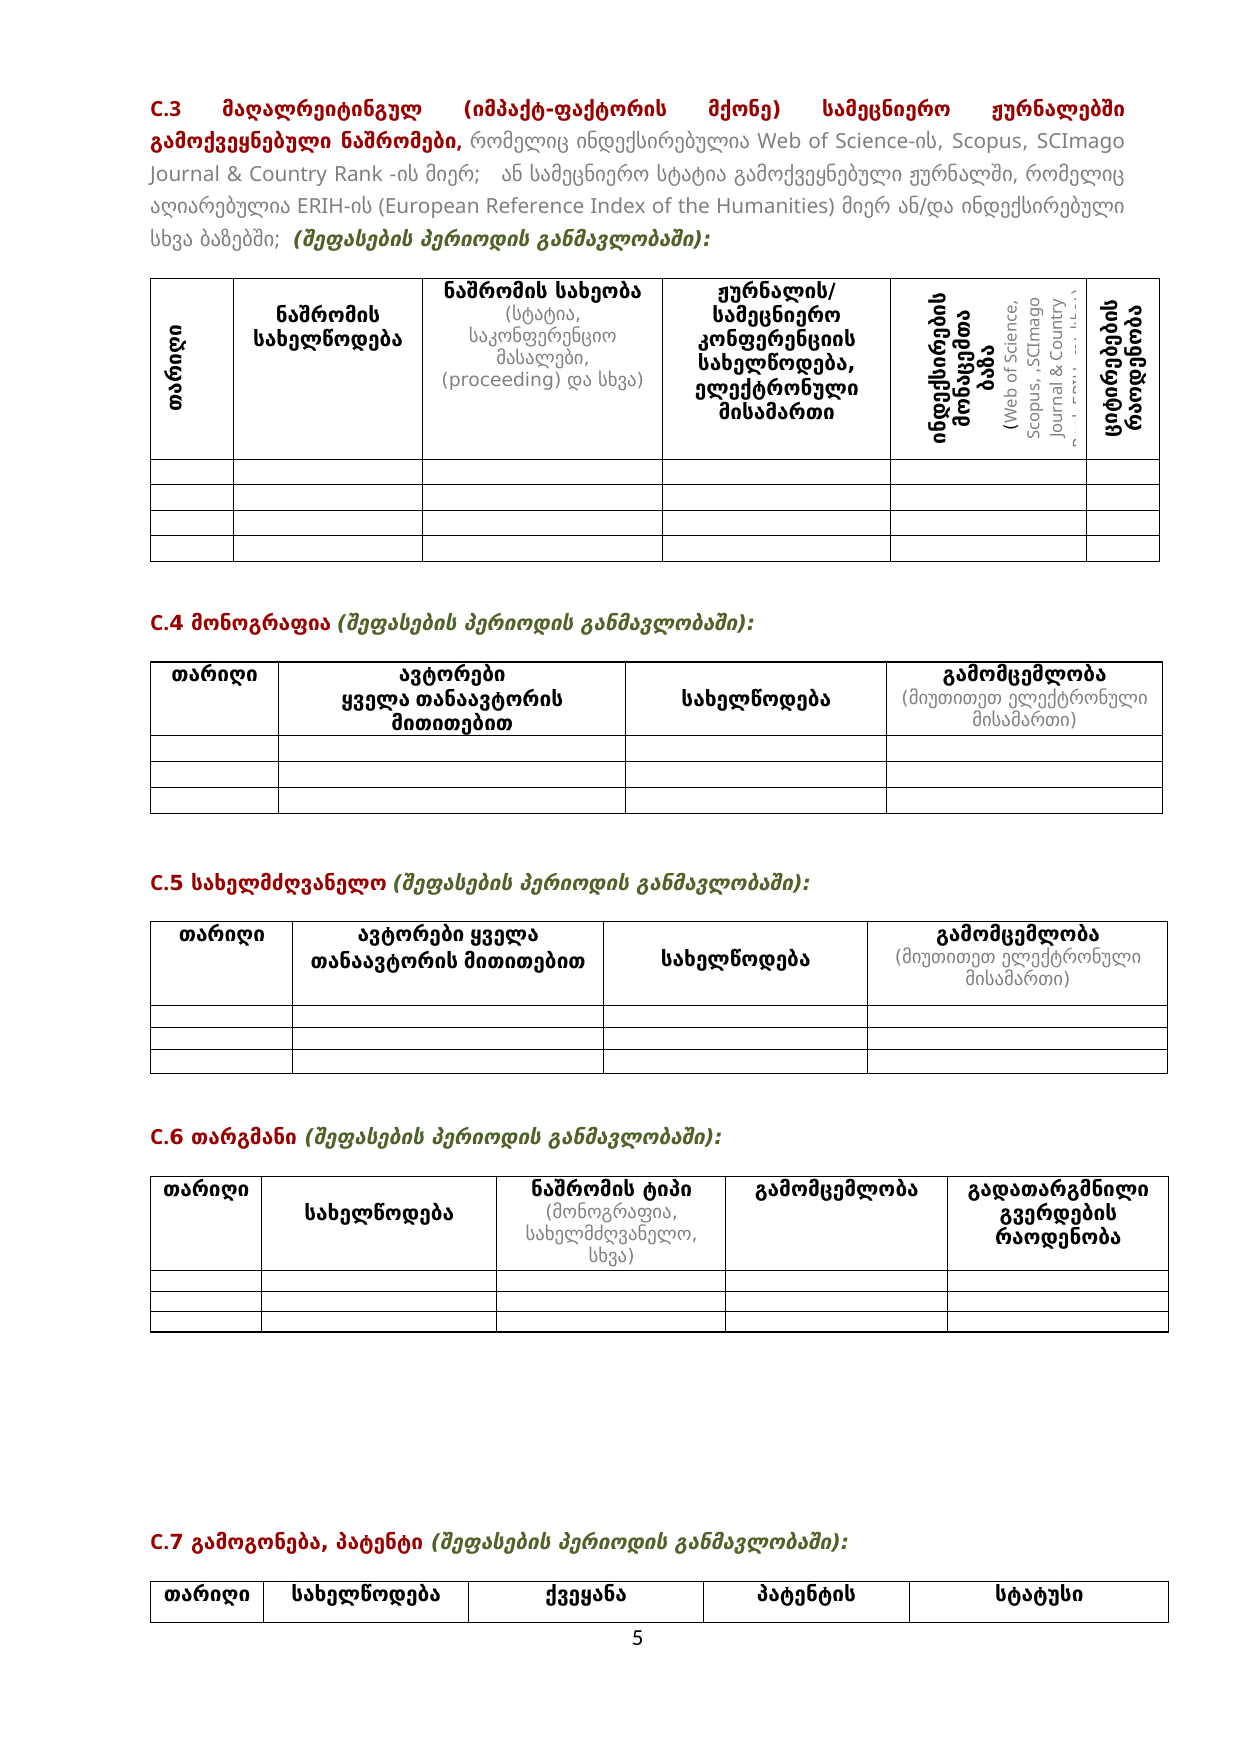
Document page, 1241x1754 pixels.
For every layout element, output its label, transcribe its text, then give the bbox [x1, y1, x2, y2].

text C.6 თარგმანი (შეფასების პერიოდის განმავლობაში): [150, 1122, 1125, 1151]
table_cell [151, 1271, 261, 1291]
table_cell [1087, 460, 1159, 484]
table_cell [423, 536, 662, 561]
table_cell [891, 536, 1086, 561]
table_cell [726, 1271, 947, 1291]
table_cell [151, 762, 278, 787]
table_header თარიღი [151, 1582, 263, 1622]
table_cell [948, 1292, 1168, 1311]
table_header ნაშრომის სახეობა (სტატია, საკონფერენციო მასალები, (proceeding) და სხვა) [423, 279, 662, 458]
table_header ინდექსირების მონაცემთა ბაზა (Web of Science, Scopus, ,SCImago Journal & Country Rank ERIH. და სხვა) [891, 279, 1086, 458]
table_cell [293, 1050, 603, 1072]
table_cell [423, 511, 662, 535]
table_header ავტორები ყველა თანაავტორის მითითებით [293, 922, 603, 1004]
table_cell [151, 1292, 261, 1311]
table_cell [887, 762, 1162, 787]
table_cell [663, 536, 890, 561]
table_cell [151, 1312, 261, 1331]
table_header პატენტის ნომერი [704, 1582, 909, 1622]
table_cell [887, 736, 1162, 761]
table_cell [726, 1292, 947, 1311]
table_cell [423, 485, 662, 510]
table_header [910, 1582, 1168, 1622]
table_cell [262, 1271, 496, 1291]
table_cell [726, 1312, 947, 1331]
table_cell [234, 511, 422, 535]
table_cell [626, 736, 886, 761]
table_cell [151, 460, 233, 484]
table_cell [423, 460, 662, 484]
table_cell [234, 460, 422, 484]
table_cell [497, 1312, 725, 1331]
text C.5 სახელმძღვანელო (შეფასების პერიოდის განმავლობაში): [150, 868, 1125, 896]
table_cell [604, 1050, 867, 1072]
table_header ნაშრომის სახელწოდება [234, 279, 422, 458]
table_header ჟურნალის/სამეცნიერო კონფერენციის სახელწოდება, ელექტრონული მისამართი [663, 279, 890, 458]
table_cell [262, 1312, 496, 1331]
table_header გამომცემლობა [726, 1177, 947, 1270]
table_cell [497, 1271, 725, 1291]
table_header სახელწოდება [264, 1582, 468, 1622]
text C.3 მაღალრეიტინგულ (იმპაქტ-ფაქტორის მქონე) სამეცნიერო ჟურნალებში გამოქვეყნებული ნაშრომები, რომელიც ინდექსირებულია Web of Science-ის, Scopus, SCImago Journal & Country Rank -ის მიერ; ან სამეცნიერო სტატია გამოქვეყნებული ჟურნალში, რომელიც აღიარებულია ERIH-ის (European Reference Index of the Humanities) მიერ ან/და ინდექსირებული სხვა ბაზებში; (შეფასების პერიოდის განმავლობაში): [150, 94, 1125, 253]
table_cell [948, 1312, 1168, 1331]
table_cell [151, 1006, 292, 1027]
table_cell [151, 736, 278, 761]
table_cell [604, 1006, 867, 1027]
text C.7 გამოგონება, პატენტი (შეფასების პერიოდის განმავლობაში): [150, 1527, 1125, 1556]
table_cell [663, 485, 890, 510]
table_cell [234, 536, 422, 561]
table_header სახელწოდება [626, 663, 886, 735]
table_header სახელწოდება [604, 922, 867, 1004]
table_cell [151, 536, 233, 561]
table_cell [1087, 485, 1159, 510]
table_cell [293, 1028, 603, 1049]
table_header ავტორები ყველა თანაავტორის მითითებით [279, 663, 625, 735]
table_cell [151, 788, 278, 813]
table_header ციტირებების რაოდენობა [1087, 279, 1159, 458]
table_header სახელწოდება [262, 1177, 496, 1270]
table_cell [279, 736, 625, 761]
table_header თარიღი [151, 663, 278, 735]
table_cell [891, 460, 1086, 484]
table_cell [887, 788, 1162, 813]
table_header გამომცემლობა (მიუთითეთ ელექტრონული მისამართი) [887, 663, 1162, 735]
table_cell [497, 1292, 725, 1311]
table_cell [151, 1050, 292, 1072]
table_cell [626, 762, 886, 787]
table_cell [151, 511, 233, 535]
table_header თარიღი [151, 279, 233, 458]
table_header გადათარგმნილი გვერდების რაოდენობა [948, 1177, 1168, 1270]
table_cell [948, 1271, 1168, 1291]
table_cell [279, 762, 625, 787]
table_header თარიღი [151, 1177, 261, 1270]
table_header თარიღი [151, 922, 292, 1004]
table_cell [868, 1006, 1167, 1027]
table_cell [293, 1006, 603, 1027]
text C.4 მონოგრაფია (შეფასების პერიოდის განმავლობაში): [150, 608, 1125, 636]
table_header ქვეყანა [469, 1582, 703, 1622]
table_cell [1087, 511, 1159, 535]
table_cell [1087, 536, 1159, 561]
table_cell [279, 788, 625, 813]
table_cell [868, 1050, 1167, 1072]
table_cell [663, 460, 890, 484]
table_cell [663, 511, 890, 535]
table_cell [262, 1292, 496, 1311]
table_cell [151, 1028, 292, 1049]
table_header გამომცემლობა (მიუთითეთ ელექტრონული მისამართი) [868, 922, 1167, 1004]
table_cell [604, 1028, 867, 1049]
table_header ნაშრომის ტიპი (მონოგრაფია, სახელმძღვანელო, სხვა) [497, 1177, 725, 1270]
table_cell [891, 485, 1086, 510]
table_cell [868, 1028, 1167, 1049]
table_cell [891, 511, 1086, 535]
table_cell [234, 485, 422, 510]
table_cell [151, 485, 233, 510]
table_cell [626, 788, 886, 813]
